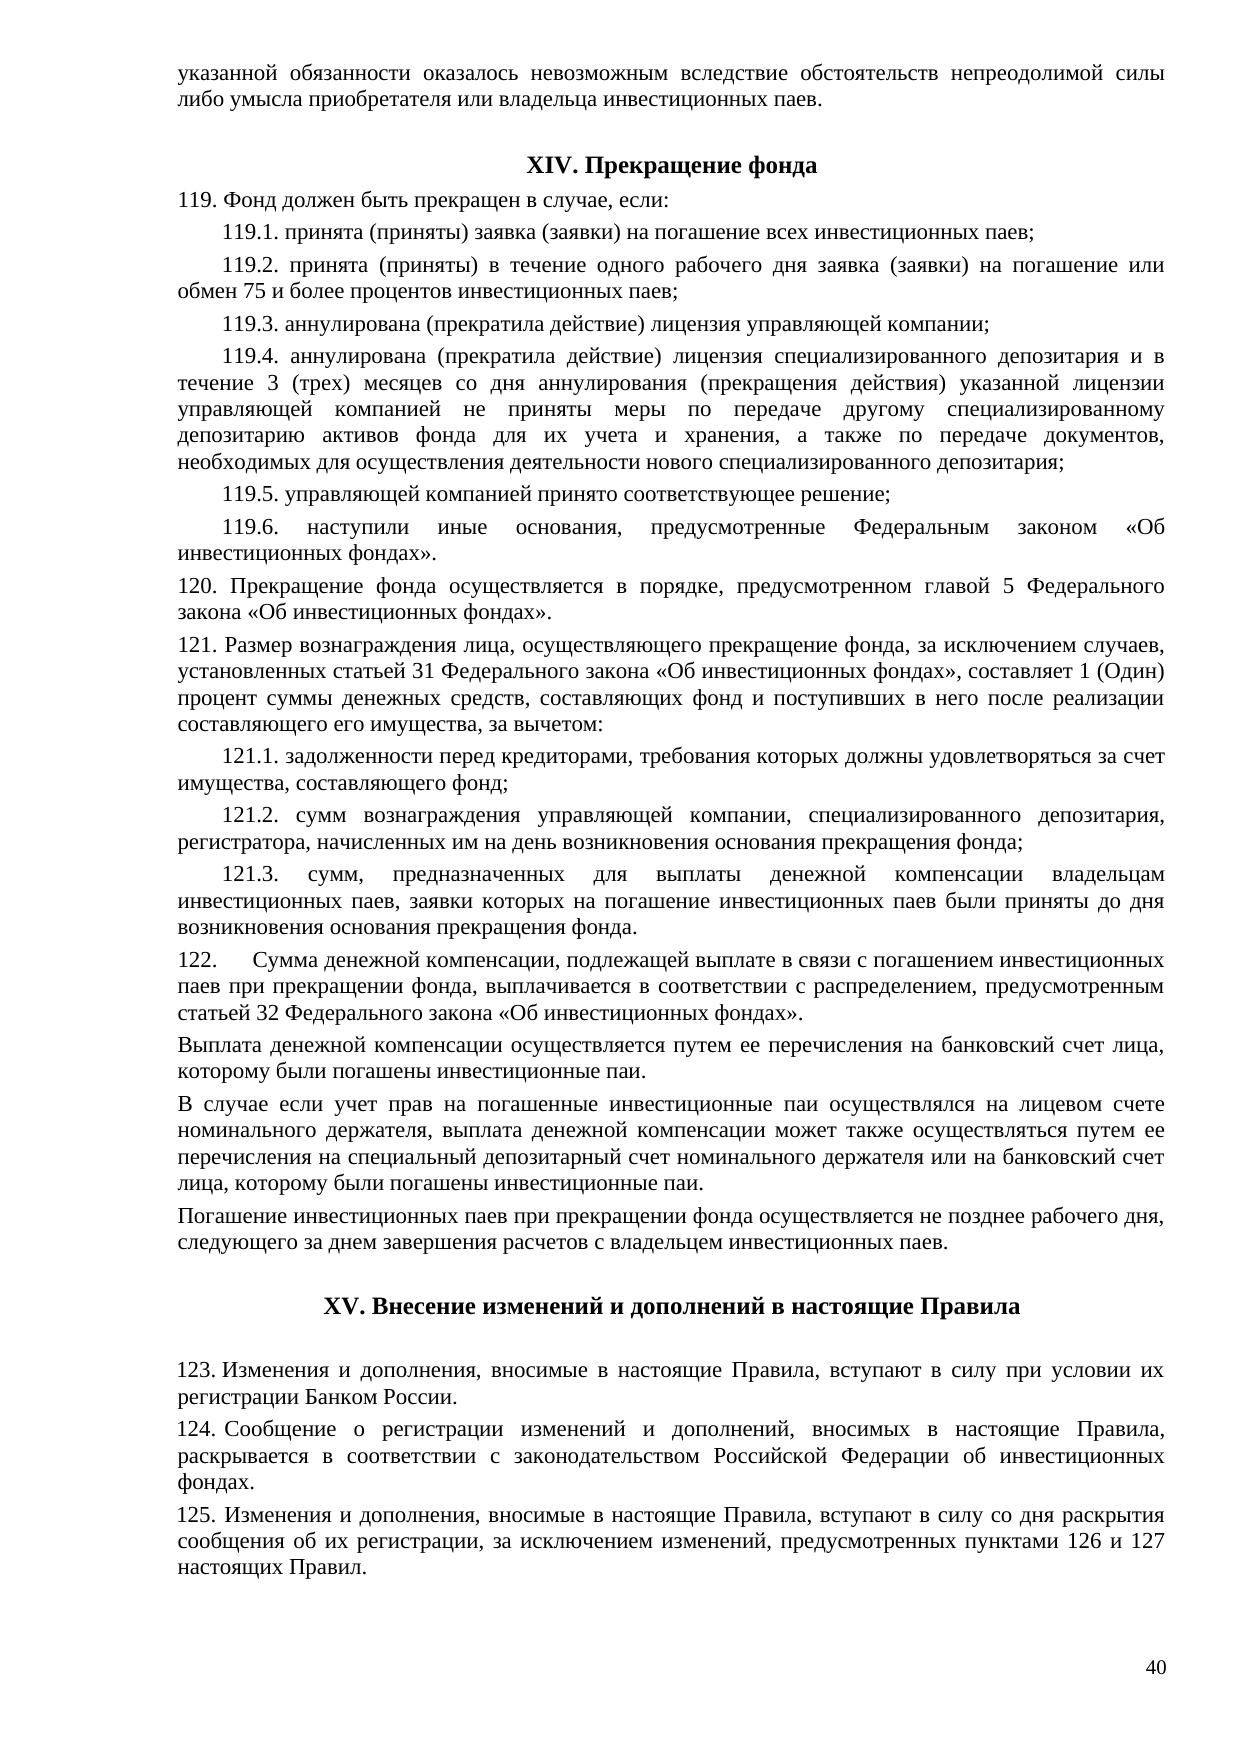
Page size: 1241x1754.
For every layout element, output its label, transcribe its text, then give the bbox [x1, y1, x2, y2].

text XIV. Прекращение фонда [177, 151, 1167, 179]
text 119.6. наступили иные основания, предусмотренные Федеральным законом «Об инвестиционных фондах». [177, 513, 1167, 566]
text 119.2. принята (приняты) в течение одного рабочего дня заявка (заявки) на погашение или обмен 75 и более процентов инвестиционных паев; [177, 251, 1167, 303]
text 119. Фонд должен быть прекращен в случае, если: [177, 186, 1167, 212]
list Сумма денежной компенсации, подлежащей выплате в связи с погашением инвестиционных паев при прекращении фонда, выплачивается в соответствии с распределением, предусмотренным статьей 32 Федерального закона «Об инвестиционных фондах». [177, 946, 1167, 1025]
text 120. Прекращение фонда осуществляется в порядке, предусмотренном главой 5 Федерального закона «Об инвестиционных фондах». [177, 572, 1167, 625]
text 119.4. аннулирована (прекратила действие) лицензия специализированного депозитария и в течение 3 (трех) месяцев со дня аннулирования (прекращения действия) указанной лицензии управляющей компанией не приняты меры по передаче другому специализированному депозитарию активов фонда для их учета и хранения, а также по передаче документов, необходимых для осуществления деятельности нового специализированного депозитария; [177, 342, 1167, 474]
text Погашение инвестиционных паев при прекращении фонда осуществляется не позднее рабочего дня, следующего за днем завершения расчетов с владельцем инвестиционных паев. [177, 1202, 1167, 1254]
list Сообщение о регистрации изменений и дополнений, вносимых в настоящие Правила, раскрывается в соответствии с законодательством Российской Федерации об инвестиционных фондах. [176, 1415, 1167, 1494]
text 121.2. сумм вознаграждения управляющей компании, специализированного депозитария, регистратора, начисленных им на день возникновения основания прекращения фонда; [177, 802, 1167, 854]
text 119.3. аннулирована (прекратила действие) лицензия управляющей компании; [177, 310, 1167, 336]
text В случае если учет прав на погашенные инвестиционные паи осуществлялся на лицевом счете номинального держателя, выплата денежной компенсации может также осуществляться путем ее перечисления на специальный депозитарный счет номинального держателя или на банковский счет лица, которому были погашены инвестиционные паи. [177, 1090, 1167, 1196]
text Выплата денежной компенсации осуществляется путем ее перечисления на банковский счет лица, которому были погашены инвестиционные паи. [177, 1031, 1167, 1084]
text XV. Внесение изменений и дополнений в настоящие Правила [177, 1291, 1167, 1320]
text 121.1. задолженности перед кредиторами, требования которых должны удовлетворяться за счет имущества, составляющего фонд; [177, 743, 1167, 795]
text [177, 59, 1167, 112]
text 121. Размер вознаграждения лица, осуществляющего прекращение фонда, за исключением случаев, установленных статьей 31 Федерального закона «Об инвестиционных фондах», составляет 1 (Один) процент суммы денежных средств, составляющих фонд и поступивших в него после реализации составляющего его имущества, за вычетом: [177, 631, 1167, 736]
text 119.5. управляющей компанией принято соответствующее решение; [177, 480, 1167, 507]
text 119.1. принята (приняты) заявка (заявки) на погашение всех инвестиционных паев; [177, 218, 1167, 244]
list Изменения и дополнения, вносимые в настоящие Правила, вступают в силу при условии их регистрации Банком России. [176, 1356, 1167, 1409]
text 121.3. сумм, предназначенных для выплаты денежной компенсации владельцам инвестиционных паев, заявки которых на погашение инвестиционных паев были приняты до дня возникновения основания прекращения фонда. [177, 861, 1167, 939]
list Изменения и дополнения, вносимые в настоящие Правила, вступают в силу со дня раскрытия сообщения об их регистрации, за исключением изменений, предусмотренных пунктами 126 и 127 настоящих Правил. [176, 1501, 1167, 1580]
